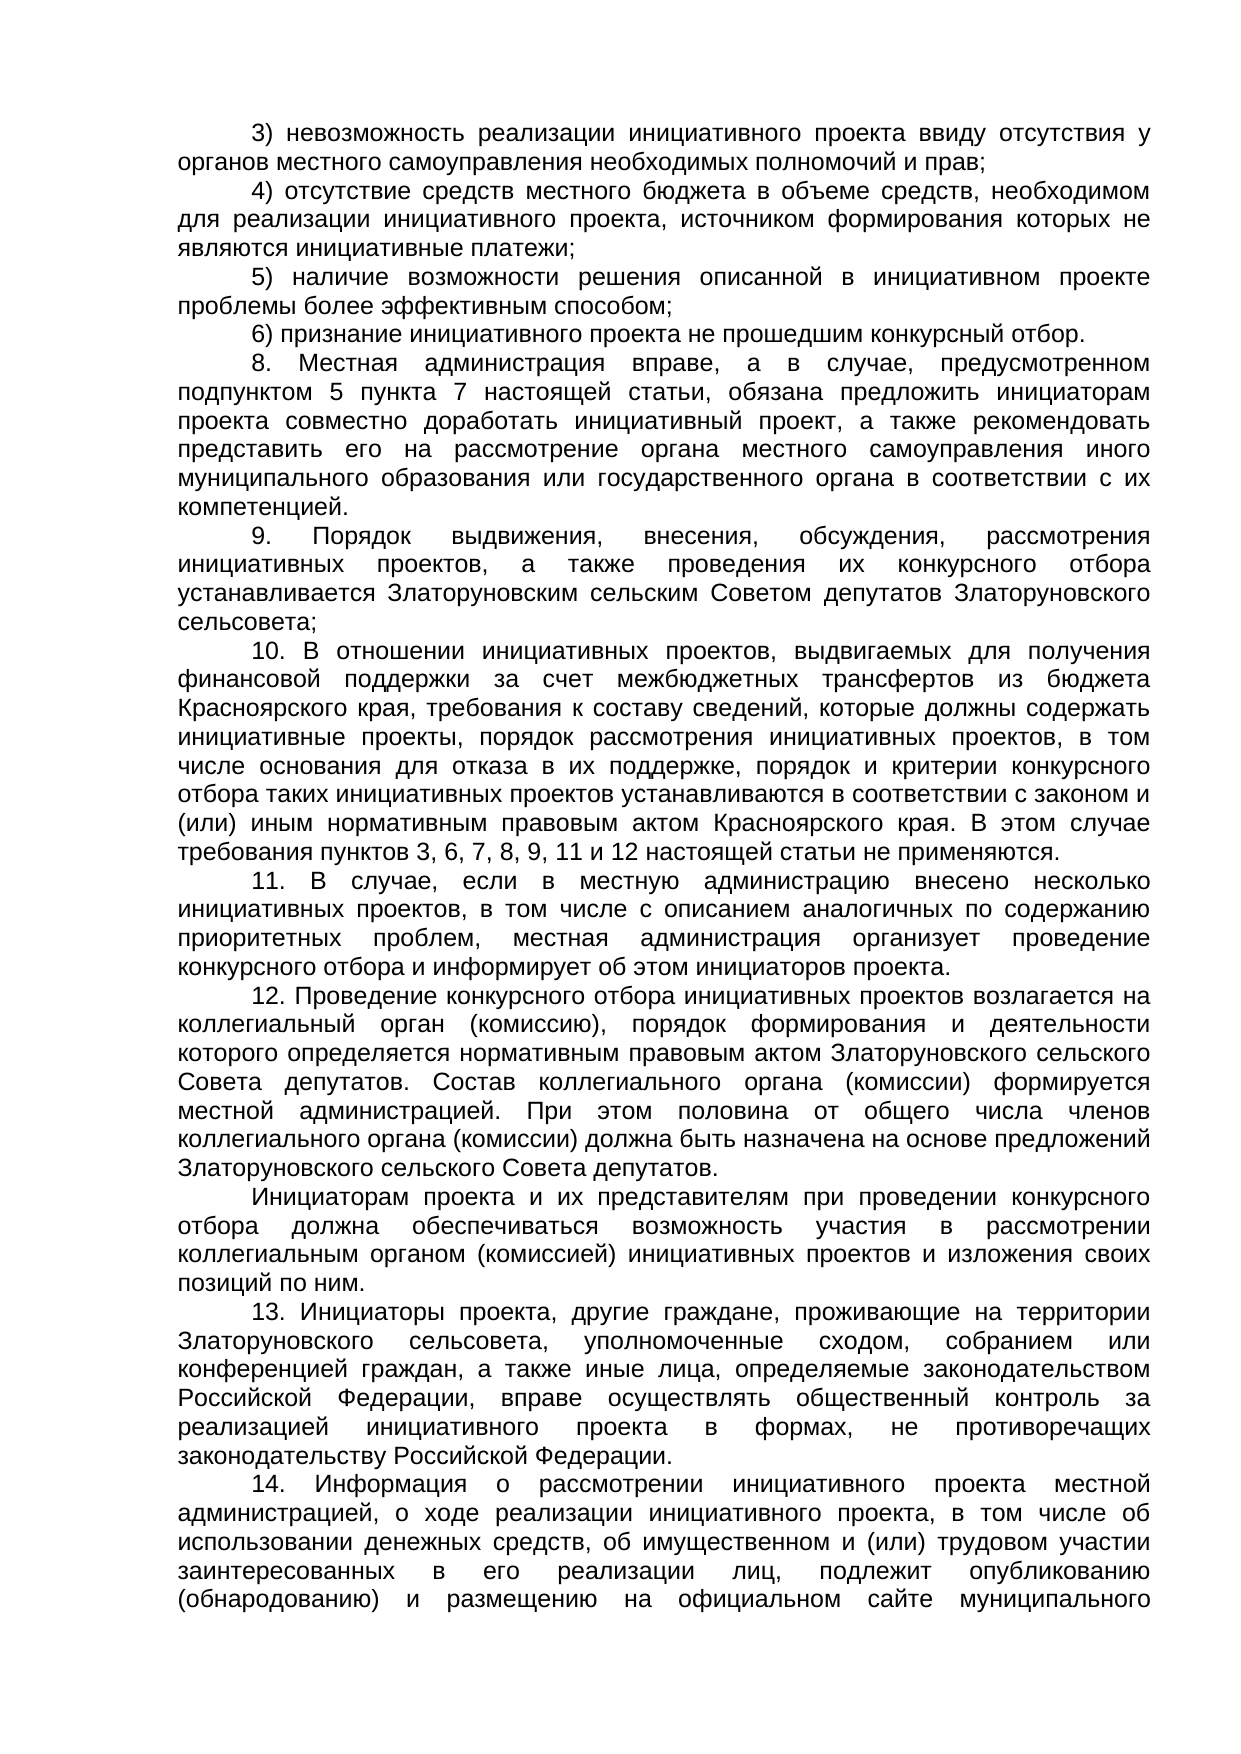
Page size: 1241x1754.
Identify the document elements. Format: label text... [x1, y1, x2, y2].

text 13. Инициаторы проекта, другие граждане, проживающие на территории Златоруновского сельсовета, уполномоченные сходом, собранием или конференцией граждан, а также иные лица, определяемые законодательством Российской Федерации, вправе осуществлять общественный контроль за реализацией инициативного проекта в формах, не противоречащих законодательству Российской Федерации. [177, 1297, 1152, 1469]
text 12. Проведение конкурсного отбора инициативных проектов возлагается на коллегиальный орган (комиссию), порядок формирования и деятельности которого определяется нормативным правовым актом Златоруновского сельского Совета депутатов. Состав коллегиального органа (комиссии) формируется местной администрацией. При этом половина от общего числа членов коллегиального органа (комиссии) должна быть назначена на основе предложений Златоруновского сельского Совета депутатов. [177, 981, 1152, 1182]
text 6) признание инициативного проекта не прошедшим конкурсный отбор. [177, 319, 1152, 348]
text 4) отсутствие средств местного бюджета в объеме средств, необходимом для реализации инициативного проекта, источником формирования которых не являются инициативные платежи; [177, 176, 1152, 262]
text 10. В отношении инициативных проектов, выдвигаемых для получения финансовой поддержки за счет межбюджетных трансфертов из бюджета Красноярского края, требования к составу сведений, которые должны содержать инициативные проекты, порядок рассмотрения инициативных проектов, в том числе основания для отказа в их поддержке, порядок и критерии конкурсного отбора таких инициативных проектов устанавливаются в соответствии с законом и (или) иным нормативным правовым актом Красноярского края. В этом случае требования пунктов 3, 6, 7, 8, 9, 11 и 12 настоящей статьи не применяются. [177, 636, 1152, 866]
text 3) невозможность реализации инициативного проекта ввиду отсутствия у органов местного самоуправления необходимых полномочий и прав; [177, 118, 1152, 176]
text Инициаторам проекта и их представителям при проведении конкурсного отбора должна обеспечиваться возможность участия в рассмотрении коллегиальным органом (комиссией) инициативных проектов и изложения своих позиций по ним. [177, 1182, 1152, 1297]
text 9. Порядок выдвижения, внесения, обсуждения, рассмотрения инициативных проектов, а также проведения их конкурсного отбора устанавливается Златоруновским сельским Советом депутатов Златоруновского сельсовета; [177, 521, 1152, 636]
text 11. В случае, если в местную администрацию внесено несколько инициативных проектов, в том числе с описанием аналогичных по содержанию приоритетных проблем, местная администрация организует проведение конкурсного отбора и информирует об этом инициаторов проекта. [177, 866, 1152, 981]
text 5) наличие возможности решения описанной в инициативном проекте проблемы более эффективным способом; [177, 262, 1152, 319]
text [177, 1469, 1152, 1613]
text 8. Местная администрация вправе, а в случае, предусмотренном подпунктом 5 пункта 7 настоящей статьи, обязана предложить инициаторам проекта совместно доработать инициативный проект, а также рекомендовать представить его на рассмотрение органа местного самоуправления иного муниципального образования или государственного органа в соответствии с их компетенцией. [177, 348, 1152, 521]
